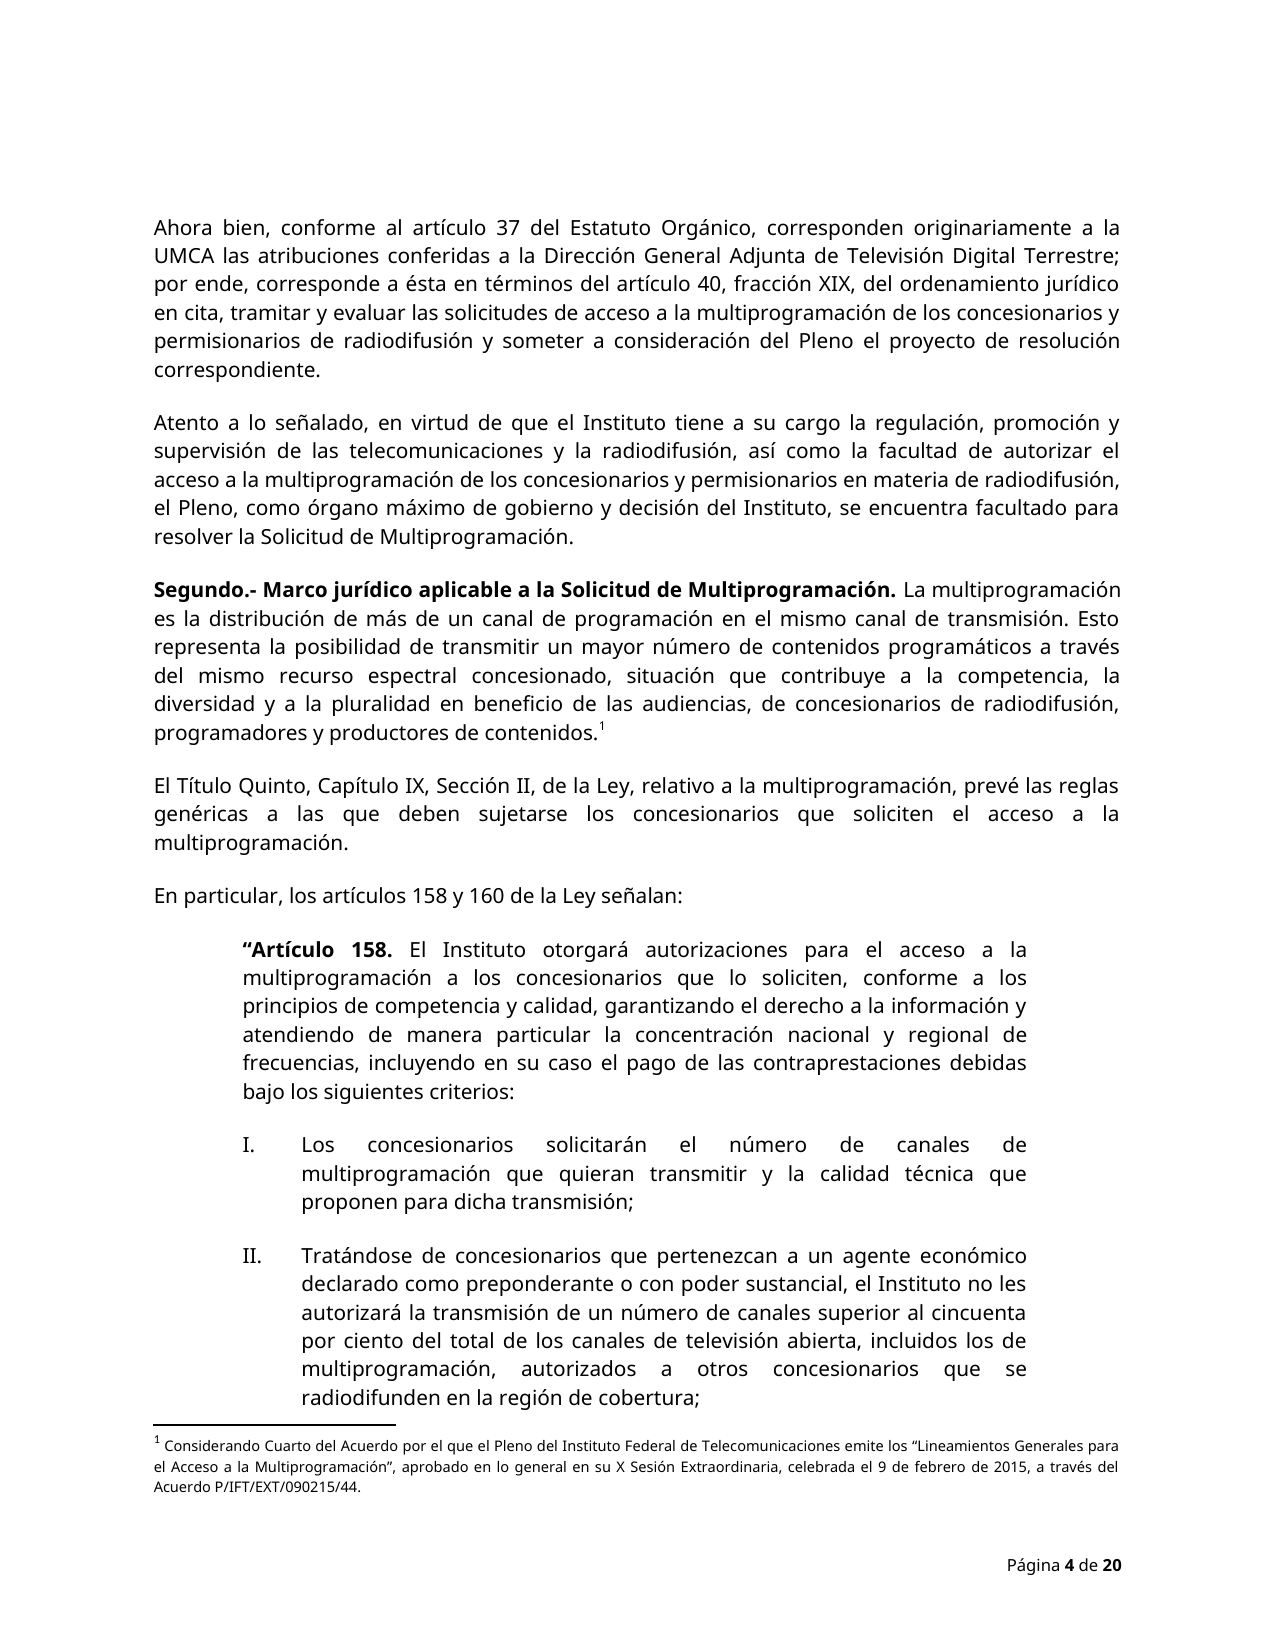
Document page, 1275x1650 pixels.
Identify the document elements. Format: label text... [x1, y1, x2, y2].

text Segundo.- Marco jurídico aplicable a la Solicitud de Multiprogramación. La multiprogramación es la distribución de más de un canal de programación en el mismo canal de transmisión. Esto representa la posibilidad de transmitir un mayor número de contenidos programáticos a través del mismo recurso espectral concesionado, situación que contribuye a la competencia, la diversidad y a la pluralidad en beneficio de las audiencias, de concesionarios de radiodifusión, programadores y productores de contenidos. [153, 575, 1121, 746]
list Tratándose de concesionarios que pertenezcan a un agente económico declarado como preponderante o con poder sustancial, el Instituto no les autorizará la transmisión de un número de canales superior al cincuenta por ciento del total de los canales de televisión abierta, incluidos los de multiprogramación, autorizados a otros concesionarios que se radiodifunden en la región de cobertura; [242, 1241, 1028, 1411]
list Los concesionarios solicitarán el número de canales de multiprogramación que quieran transmitir y la calidad técnica que proponen para dicha transmisión; [242, 1130, 1028, 1216]
text Ahora bien, conforme al artículo 37 del Estatuto Orgánico, corresponden originariamente a la UMCA las atribuciones conferidas a la Dirección General Adjunta de Televisión Digital Terrestre; por ende, corresponde a ésta en términos del artículo 40, fracción XIX, del ordenamiento jurídico en cita, tramitar y evaluar las solicitudes de acceso a la multiprogramación de los concesionarios y permisionarios de radiodifusión y someter a consideración del Pleno el proyecto de resolución correspondiente. [153, 213, 1121, 383]
text Atento a lo señalado, en virtud de que el Instituto tiene a su cargo la regulación, promoción y supervisión de las telecomunicaciones y la radiodifusión, así como la facultad de autorizar el acceso a la multiprogramación de los concesionarios y permisionarios en materia de radiodifusión, el Pleno, como órgano máximo de gobierno y decisión del Instituto, se encuentra facultado para resolver la Solicitud de Multiprogramación. [153, 408, 1121, 550]
text “Artículo 158. El Instituto otorgará autorizaciones para el acceso a la multiprogramación a los concesionarios que lo soliciten, conforme a los principios de competencia y calidad, garantizando el derecho a la información y atendiendo de manera particular la concentración nacional y regional de frecuencias, incluyendo en su caso el pago de las contraprestaciones debidas bajo los siguientes criterios: [242, 935, 1028, 1105]
text En particular, los artículos 158 y 160 de la Ley señalan: [153, 881, 1121, 910]
text El Título Quinto, Capítulo IX, Sección II, de la Ley, relativo a la multiprogramación, prevé las reglas genéricas a las que deben sujetarse los concesionarios que soliciten el acceso a la multiprogramación. [153, 771, 1121, 856]
